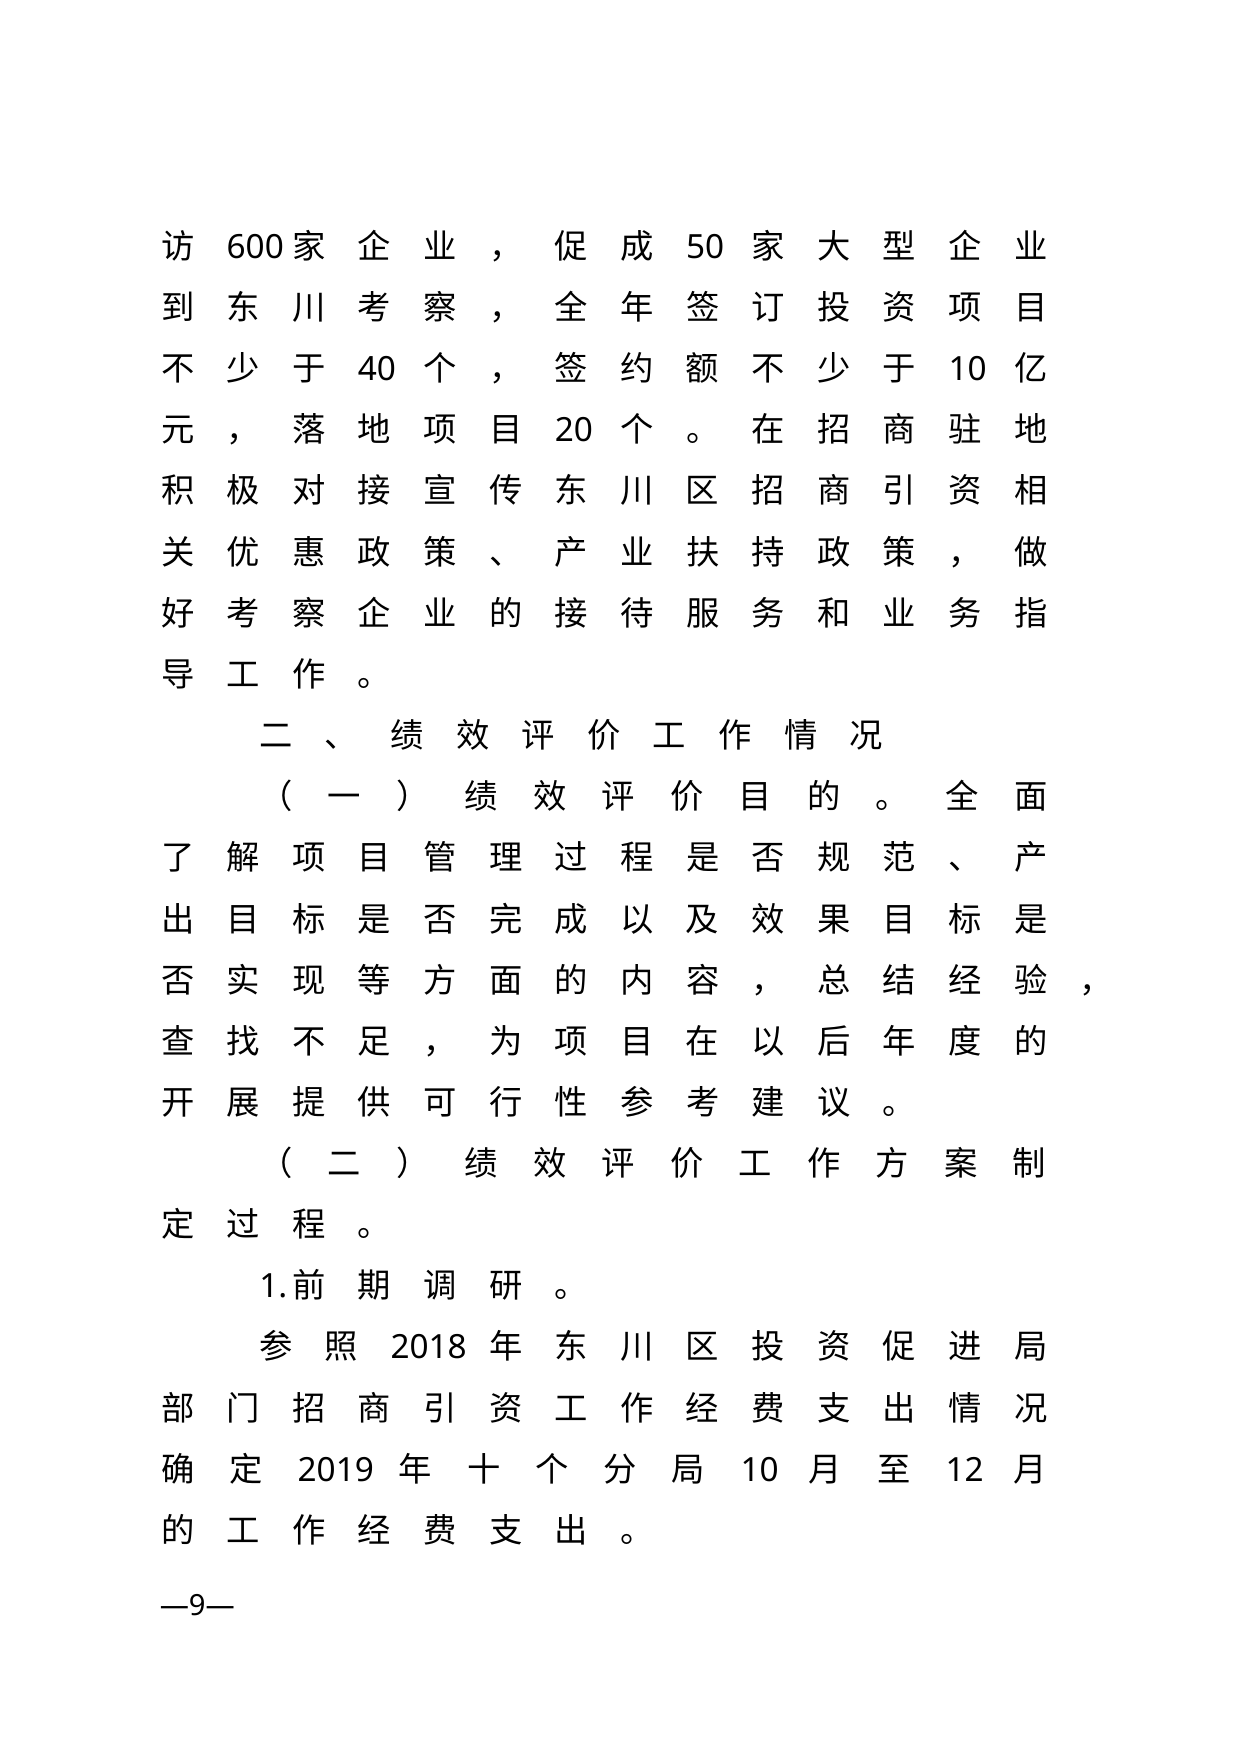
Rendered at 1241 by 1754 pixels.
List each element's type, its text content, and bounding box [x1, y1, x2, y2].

text （一）绩效评价目的。全面了解项目管理过程是否规范、产出目标是否完成以及效果目标是否实现等方面的内容，总结经验，查找不足，为项目在以后年度的开展提供可行性参考建议。 [161, 763, 1079, 1130]
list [161, 213, 1079, 702]
text （二）绩效评价工作方案制定过程。 [161, 1130, 1079, 1253]
text 1.前期调研。 [161, 1253, 1079, 1314]
text 参照2018年东川区投资促进局部门招商引资工作经费支出情况确定2019年十个分局10月至12月的工作经费支出。 [161, 1314, 1079, 1558]
text 二、绩效评价工作情况 [161, 702, 1079, 763]
